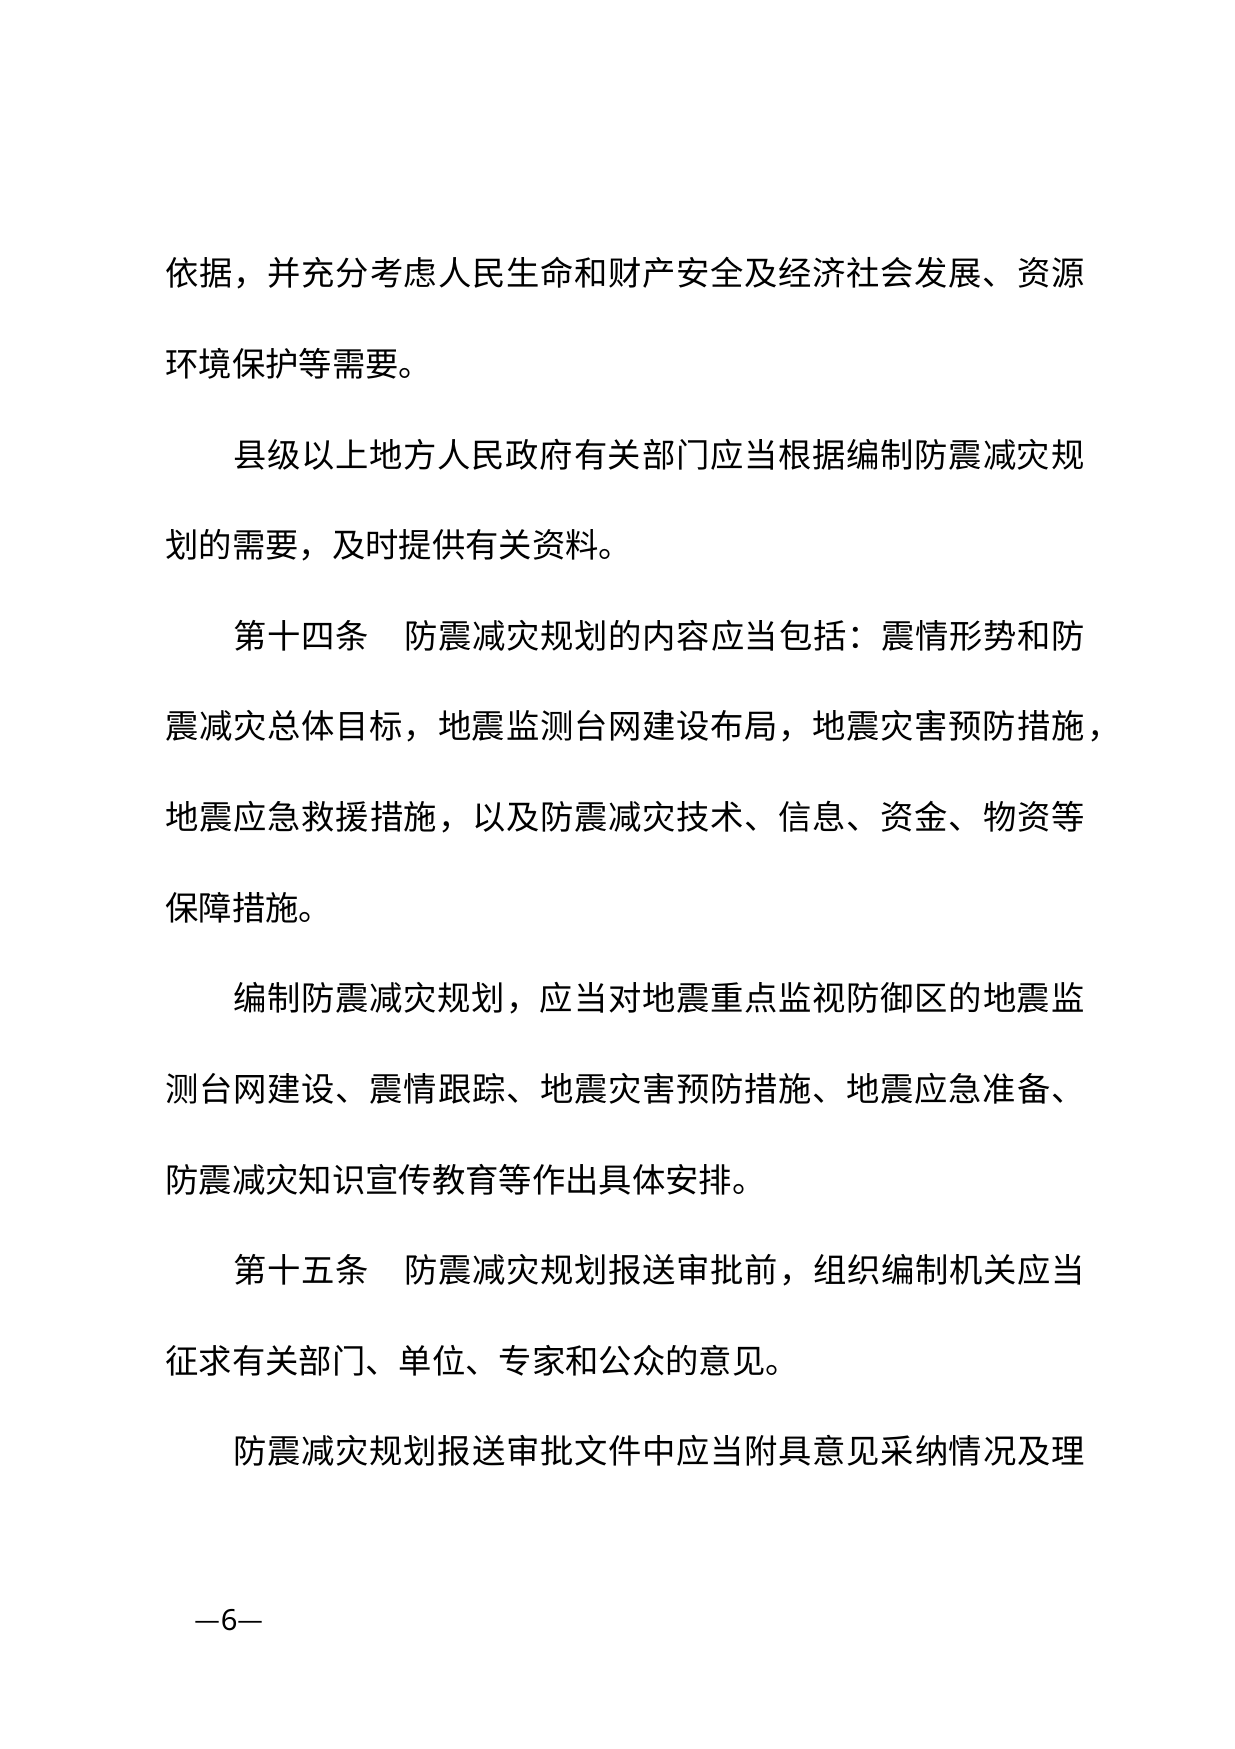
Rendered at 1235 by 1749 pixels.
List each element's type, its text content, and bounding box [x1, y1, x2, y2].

text 县级以上地方人民政府有关部门应当根据编制防震减灾规划的需要，及时提供有关资料。 [165, 407, 1087, 588]
text 第十四条 防震减灾规划的内容应当包括：震情形势和防震减灾总体目标，地震监测台网建设布局，地震灾害预防措施，地震应急救援措施，以及防震减灾技术、信息、资金、物资等保障措施。 [165, 588, 1087, 951]
text 编制防震减灾规划，应当对地震重点监视防御区的地震监测台网建设、震情跟踪、地震灾害预防措施、地震应急准备、防震减灾知识宣传教育等作出具体安排。 [165, 951, 1087, 1223]
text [165, 226, 1087, 407]
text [165, 1404, 1087, 1495]
text 第十五条 防震减灾规划报送审批前，组织编制机关应当征求有关部门、单位、专家和公众的意见。 [165, 1223, 1087, 1404]
